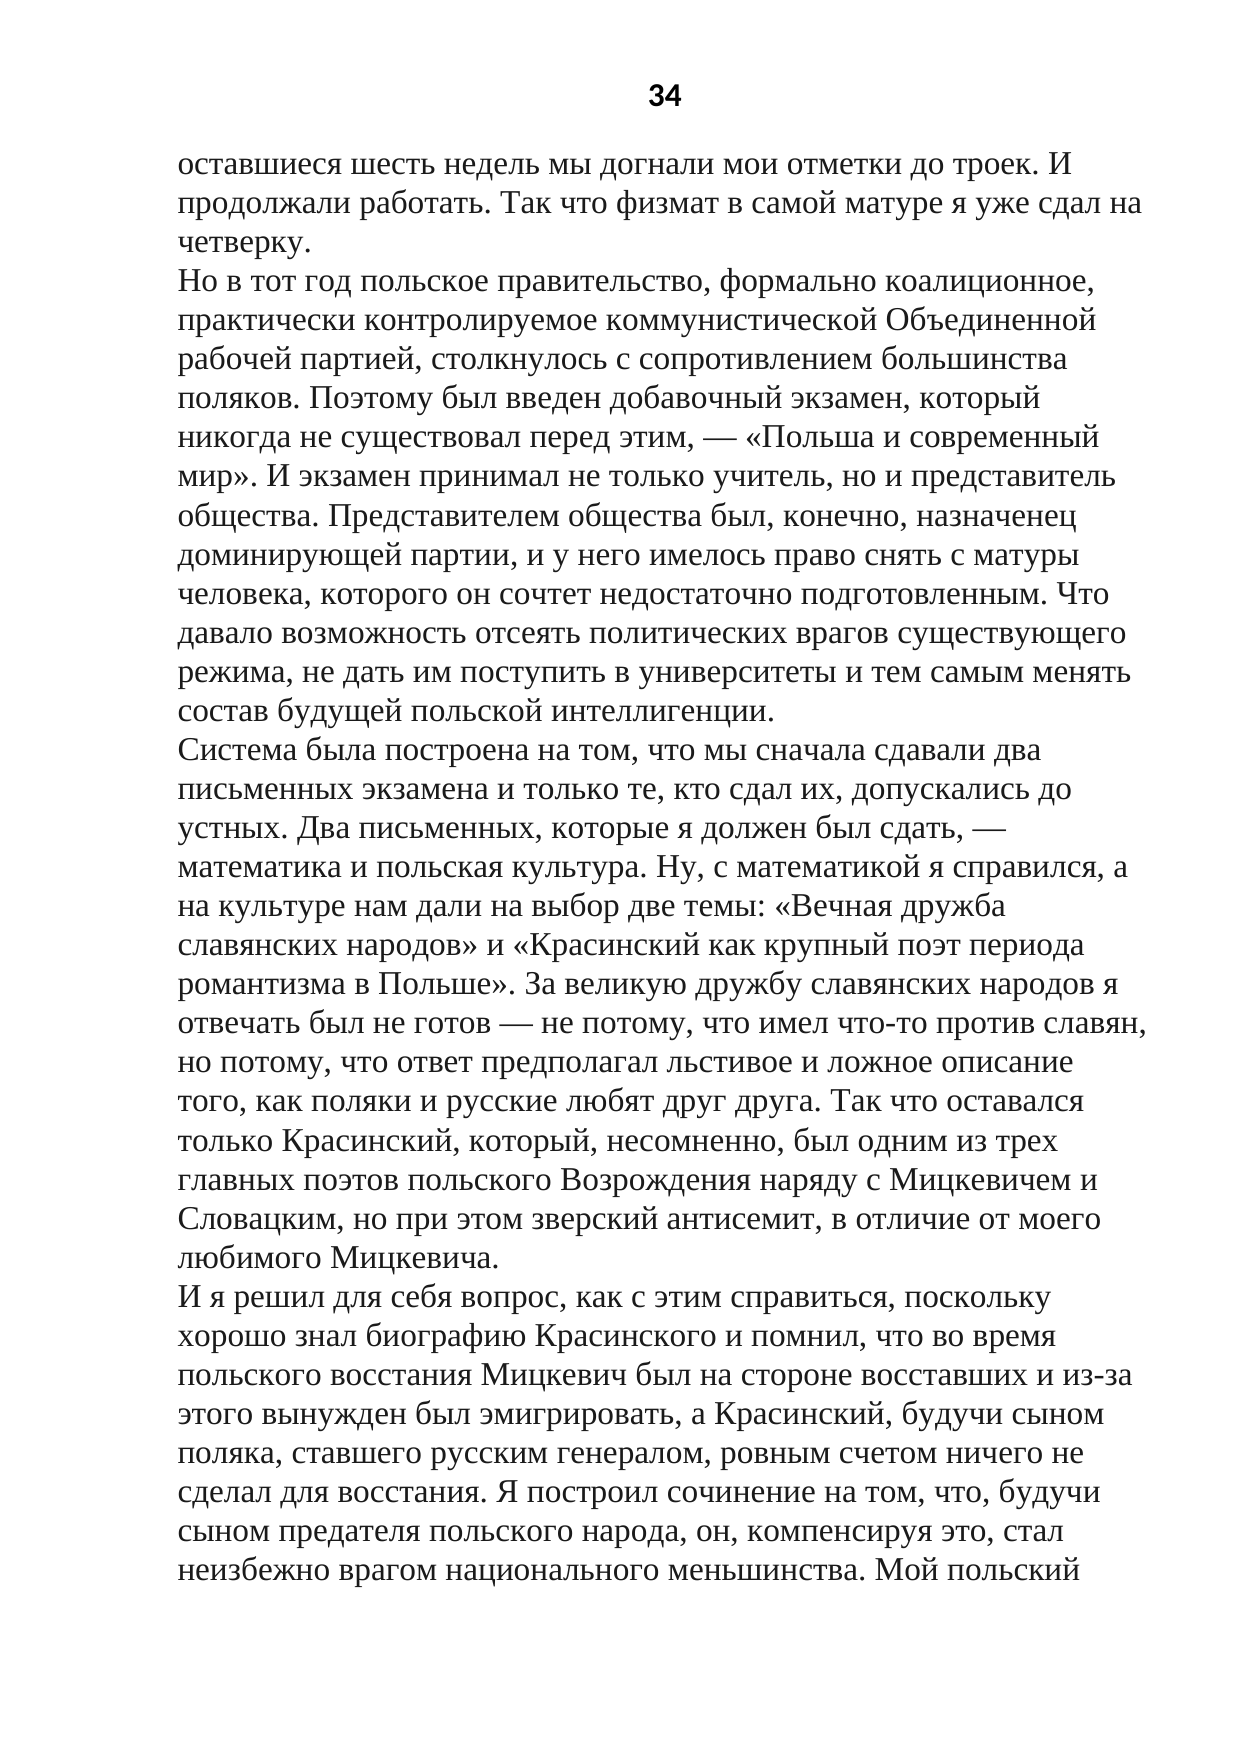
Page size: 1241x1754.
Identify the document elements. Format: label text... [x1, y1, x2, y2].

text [177, 142, 1152, 260]
text Но в тот год польское правительство, формально коалиционное, практически контролируемое коммунистической Объединенной рабочей партией, столкнулось с сопротивлением большинства поляков. Поэтому был введен добавочный экзамен, который никогда не существовал перед этим, — «Польша и современный мир». И экзамен принимал не только учитель, но и представитель общества. Представителем общества был, конечно, назначенец доминирующей партии, и у него имелось право снять с матуры человека, которого он сочтет недостаточно подготовленным. Что давало возможность отсеять политических врагов существующего режима, не дать им поступить в университеты и тем самым менять состав будущей польской интеллигенции. [177, 260, 1152, 728]
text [177, 1275, 1152, 1588]
text Система была построена на том, что мы сначала сдавали два письменных экзамена и только те, кто сдал их, допускались до устных. Два письменных, которые я должен был сдать, — математика и польская культура. Ну, с математикой я справился, а на культуре нам дали на выбор две темы: «Вечная дружба славянских народов» и «Красинский как крупный поэт периода романтизма в Польше». За великую дружбу славянских народов я отвечать был не готов — не потому, что имел что-то против славян, но потому, что ответ предполагал льстивое и ложное описание того, как поляки и русские любят друг друга. Так что оставался только Красинский, который, несомненно, был одним из трех главных поэтов польского Возрождения наряду с Мицкевичем и Словацким, но при этом зверский антисемит, в отличие от моего любимого Мицкевича. [177, 728, 1152, 1275]
